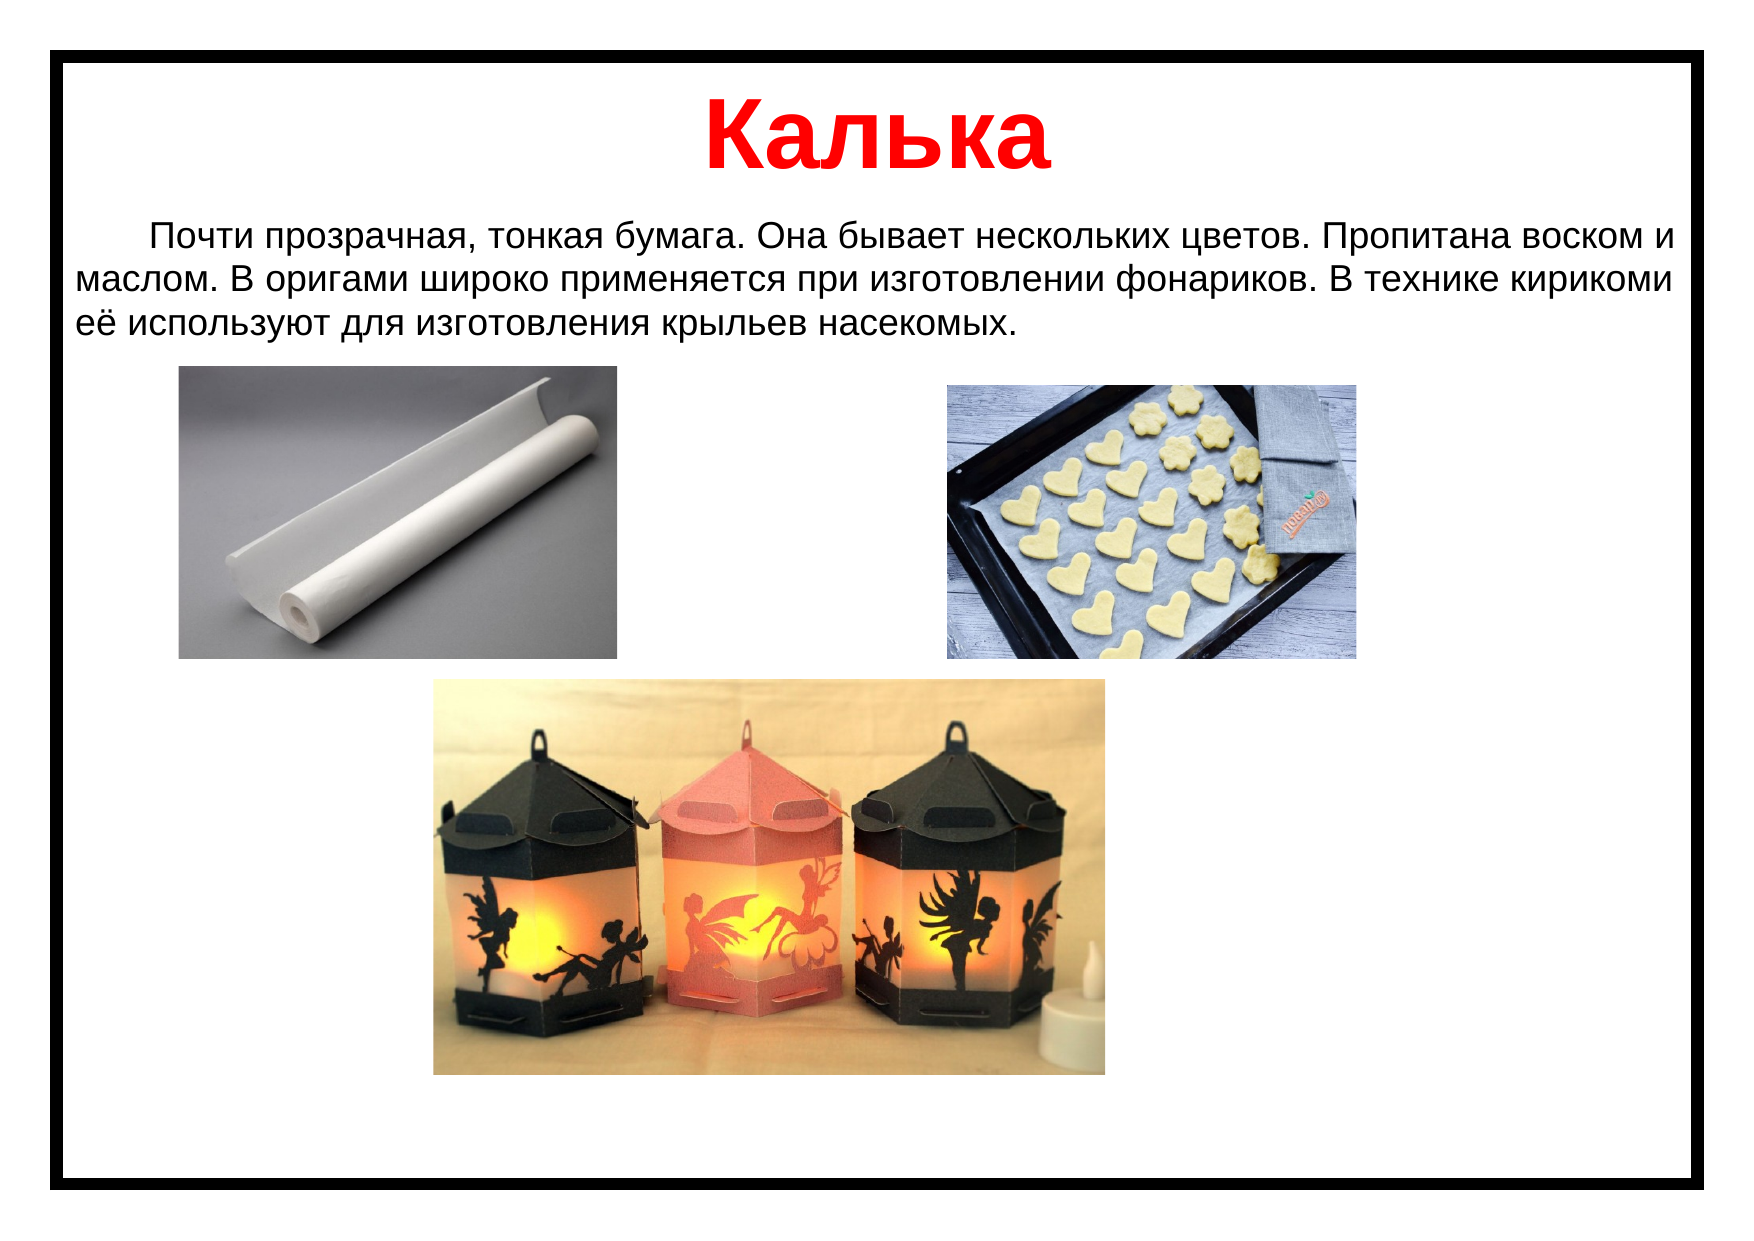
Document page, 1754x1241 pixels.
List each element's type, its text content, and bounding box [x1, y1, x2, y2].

picture [947, 385, 1357, 659]
text Почти прозрачная, тонкая бумага. Она бывает нескольких цветов. Пропитана воском и маслом. В оригами широко применяется при изготовлении фонариков. В технике кирикоми её используют для изготовления крыльев насекомых. [75, 213, 1679, 343]
text Калька [75, 75, 1679, 190]
picture [433, 679, 1106, 1075]
picture [178, 366, 618, 659]
